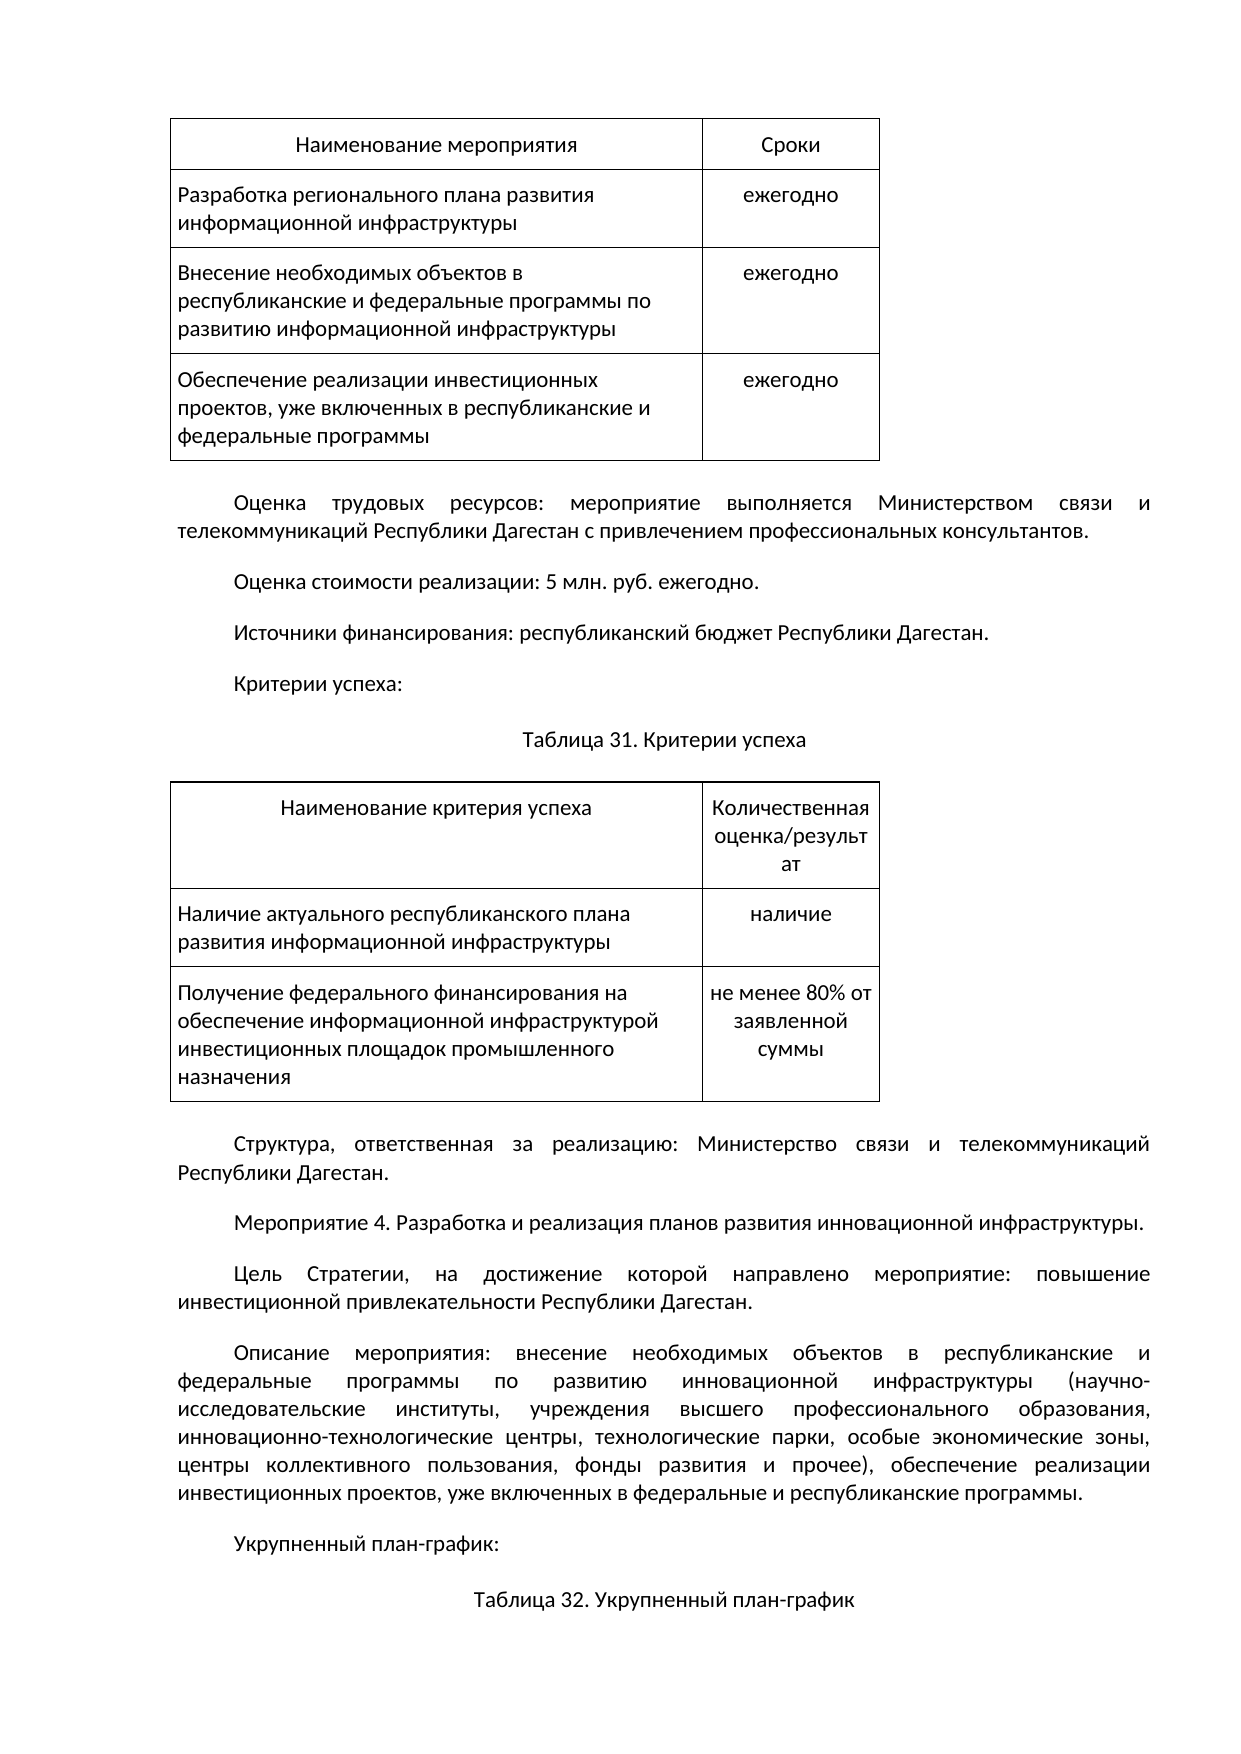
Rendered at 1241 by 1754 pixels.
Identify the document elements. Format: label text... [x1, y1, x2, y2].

text Таблица 31. Критерии успеха [177, 725, 1152, 753]
text Структура, ответственная за реализацию: Министерство связи и телекоммуникаций Республики Дагестан. [177, 1129, 1152, 1186]
table_cell не менее 80% от заявленной суммы [703, 967, 879, 1101]
table_header Наименование мероприятия [171, 119, 702, 168]
text Таблица 32. Укрупненный план-график [177, 1586, 1152, 1613]
table_cell Наличие актуального республиканского плана развития информационной инфраструктуры [171, 889, 702, 966]
table_cell ежегодно [703, 170, 879, 247]
table_cell Внесение необходимых объектов в республиканские и федеральные программы по развитию информационной инфраструктуры [171, 248, 702, 353]
text Оценка трудовых ресурсов: мероприятие выполняется Министерством связи и телекоммуникаций Республики Дагестан с привлечением профессиональных консультантов. [177, 488, 1152, 544]
text Мероприятие 4. Разработка и реализация планов развития инновационной инфраструктуры. [177, 1208, 1152, 1237]
text Критерии успеха: [177, 669, 1152, 697]
table_header Количественная оценка/результат [703, 783, 879, 888]
text Цель Стратегии, на достижение которой направлено мероприятие: повышение инвестиционной привлекательности Республики Дагестан. [177, 1259, 1152, 1316]
table_cell Разработка регионального плана развития информационной инфраструктуры [171, 170, 702, 247]
table_cell Получение федерального финансирования на обеспечение информационной инфраструктурой инвестиционных площадок промышленного назначения [171, 967, 702, 1101]
text Описание мероприятия: внесение необходимых объектов в республиканские и федеральные программы по развитию инновационной инфраструктуры (научно-исследовательские институты, учреждения высшего профессионального образования, инновационно-технологические центры, технологические парки, особые экономические зоны, центры коллективного пользования, фонды развития и прочее), обеспечение реализации инвестиционных проектов, уже включенных в федеральные и республиканские программы. [177, 1338, 1152, 1507]
table_cell Обеспечение реализации инвестиционных проектов, уже включенных в республиканские и федеральные программы [171, 354, 702, 459]
table_cell наличие [703, 889, 879, 966]
table_cell ежегодно [703, 354, 879, 459]
table_header Наименование критерия успеха [171, 783, 702, 888]
text Источники финансирования: республиканский бюджет Республики Дагестан. [177, 618, 1152, 646]
table_header Сроки [703, 119, 879, 168]
text Укрупненный план-график: [177, 1529, 1152, 1557]
text Оценка стоимости реализации: 5 млн. руб. ежегодно. [177, 567, 1152, 596]
table_cell ежегодно [703, 248, 879, 353]
